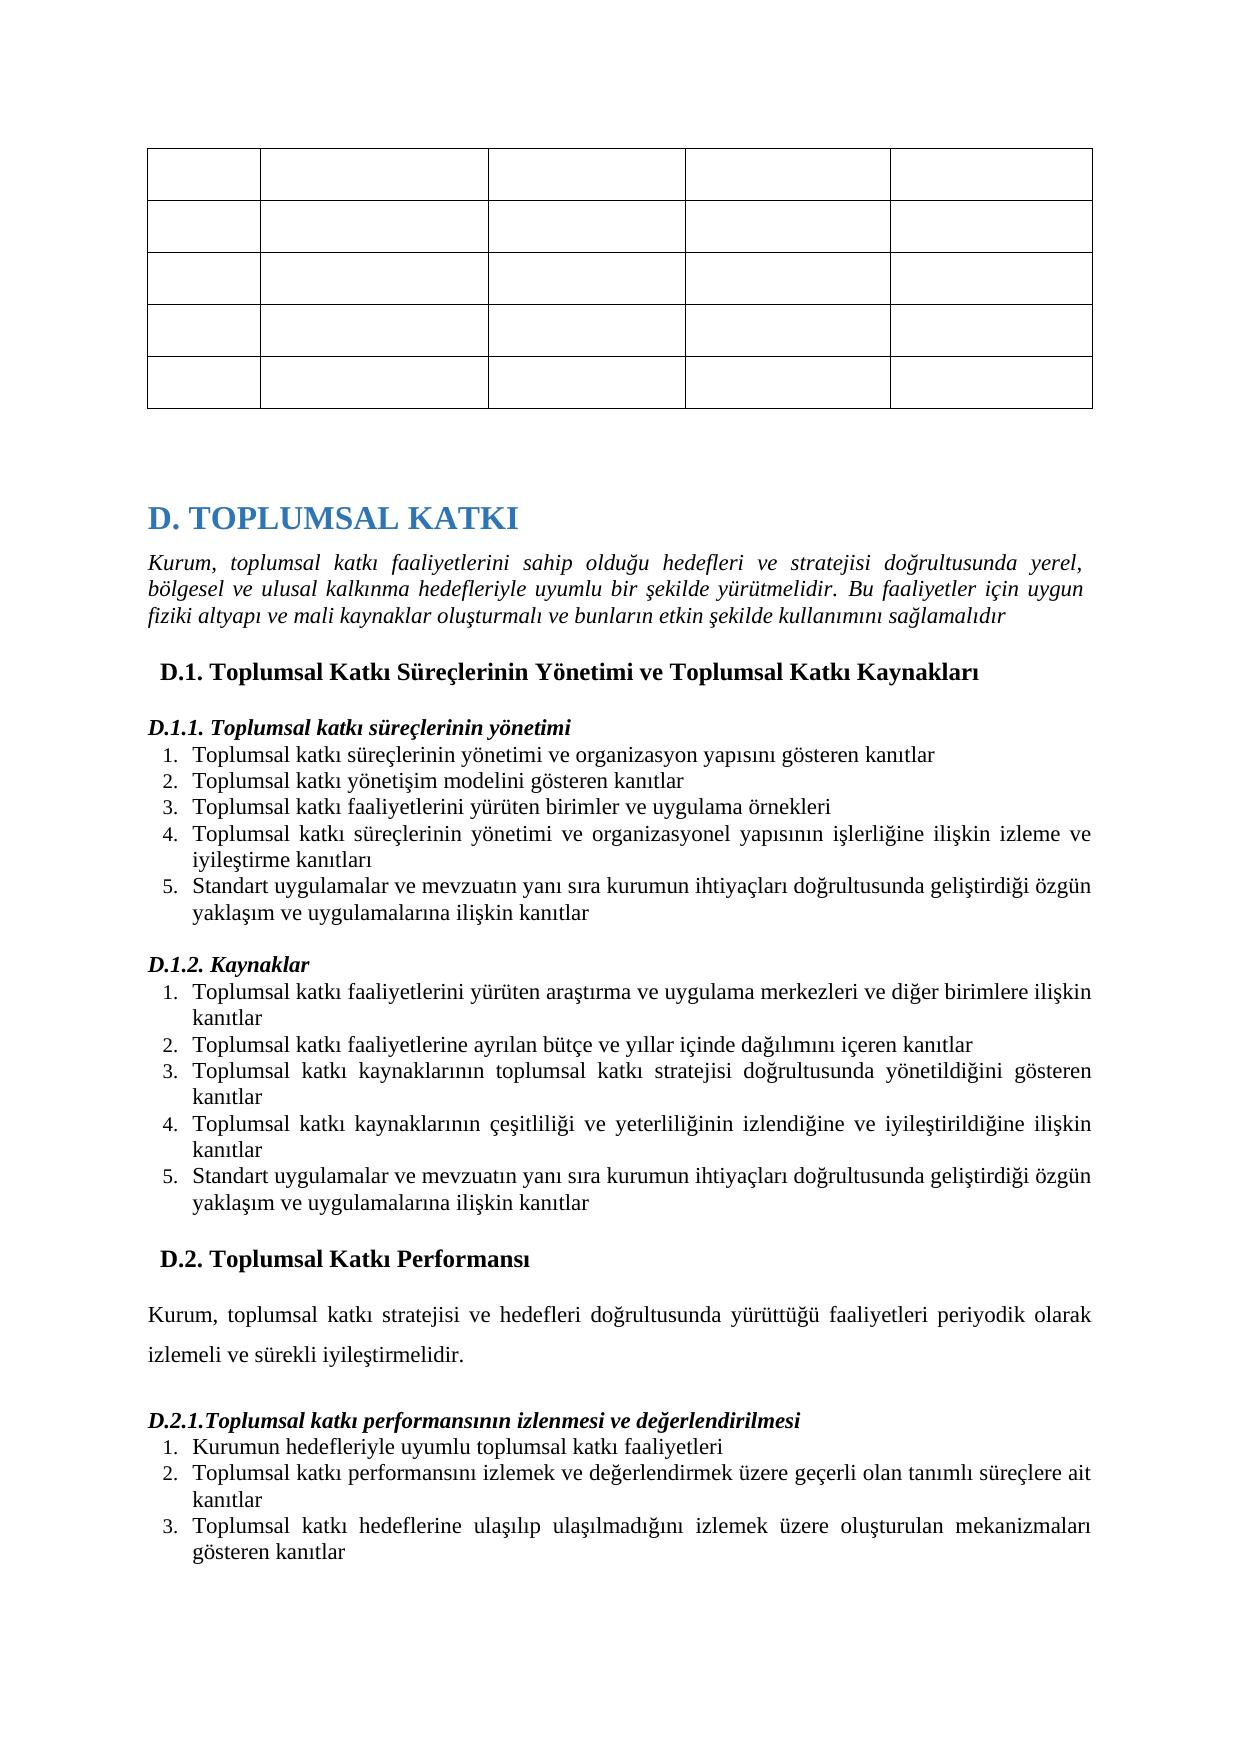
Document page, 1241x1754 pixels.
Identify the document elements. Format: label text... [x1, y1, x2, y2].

list Toplumsal katkı süreçlerinin yönetimi ve organizasyonel yapısının işlerliğine ilişkin izleme ve iyileştirme kanıtları [162, 820, 1093, 872]
table_cell [261, 305, 488, 356]
table_cell [148, 201, 260, 252]
list Toplumsal katkı kaynaklarının toplumsal katkı stratejisi doğrultusunda yönetildiğini gösteren kanıtlar [162, 1057, 1093, 1110]
text D.1. Toplumsal Katkı Süreçlerinin Yönetimi ve Toplumsal Katkı Kaynakları [160, 657, 1086, 686]
list Toplumsal katkı hedeflerine ulaşılıp ulaşılmadığını izlemek üzere oluşturulan mekanizmaları gösteren kanıtlar [162, 1512, 1093, 1565]
table_cell [891, 305, 1092, 356]
text D.1.1. Toplumsal katkı süreçlerinin yönetimi [148, 714, 1093, 741]
table_cell [891, 357, 1092, 408]
list Kurumun hedefleriyle uyumlu toplumsal katkı faaliyetleri [162, 1433, 1093, 1459]
text Kurum, toplumsal katkı faaliyetlerini sahip olduğu hedefleri ve stratejisi doğrultusunda yerel, bölgesel ve ulusal kalkınma hedefleriyle uyumlu bir şekilde yürütmelidir. Bu faaliyetler için uygun fiziki altyapı ve mali kaynaklar oluşturmalı ve bunların etkin şekilde kullanımını sağlamalıdır [148, 549, 1086, 628]
table_cell [489, 201, 685, 252]
list Standart uygulamalar ve mevzuatın yanı sıra kurumun ihtiyaçları doğrultusunda geliştirdiği özgün yaklaşım ve uygulamalarına ilişkin kanıtlar [162, 872, 1093, 925]
table_cell [261, 149, 488, 200]
table_cell [148, 253, 260, 304]
list Toplumsal katkı faaliyetlerini yürüten birimler ve uygulama örnekleri [162, 793, 1093, 820]
table_cell [686, 149, 890, 200]
table_cell [261, 201, 488, 252]
table_cell [261, 357, 488, 408]
table_cell [686, 357, 890, 408]
table_cell [261, 253, 488, 304]
table_cell [891, 149, 1092, 200]
table_cell [148, 149, 260, 200]
list Toplumsal katkı faaliyetlerine ayrılan bütçe ve yıllar içinde dağılımını içeren kanıtlar [162, 1031, 1093, 1057]
table_cell [489, 305, 685, 356]
list Toplumsal katkı kaynaklarının çeşitliliği ve yeterliliğinin izlendiğine ve iyileştirildiğine ilişkin kanıtlar [162, 1110, 1093, 1162]
list Toplumsal katkı faaliyetlerini yürüten araştırma ve uygulama merkezleri ve diğer birimlere ilişkin kanıtlar [162, 978, 1093, 1031]
list Toplumsal katkı performansını izlemek ve değerlendirmek üzere geçerli olan tanımlı süreçlere ait kanıtlar [162, 1459, 1093, 1512]
table_cell [891, 201, 1092, 252]
table_cell [489, 357, 685, 408]
table_cell [148, 305, 260, 356]
table_cell [686, 305, 890, 356]
table_cell [686, 253, 890, 304]
text D.1.2. Kaynaklar [148, 952, 1093, 978]
table_cell [489, 253, 685, 304]
table_cell [489, 149, 685, 200]
table_cell [891, 253, 1092, 304]
table_cell [148, 357, 260, 408]
text D.2. Toplumsal Katkı Performansı [160, 1244, 1086, 1273]
text D. TOPLUMSAL KATKI [148, 498, 1086, 537]
text D.2.1.Toplumsal katkı performansının izlenmesi ve değerlendirilmesi [148, 1407, 1093, 1433]
table_cell [686, 201, 890, 252]
list Standart uygulamalar ve mevzuatın yanı sıra kurumun ihtiyaçları doğrultusunda geliştirdiği özgün yaklaşım ve uygulamalarına ilişkin kanıtlar [162, 1162, 1093, 1215]
list Toplumsal katkı yönetişim modelini gösteren kanıtlar [162, 767, 1093, 793]
text Kurum, toplumsal katkı stratejisi ve hedefleri doğrultusunda yürüttüğü faaliyetleri periyodik olarak izlemeli ve sürekli iyileştirmelidir. [148, 1301, 1093, 1367]
list Toplumsal katkı süreçlerinin yönetimi ve organizasyon yapısını gösteren kanıtlar [162, 741, 1093, 767]
